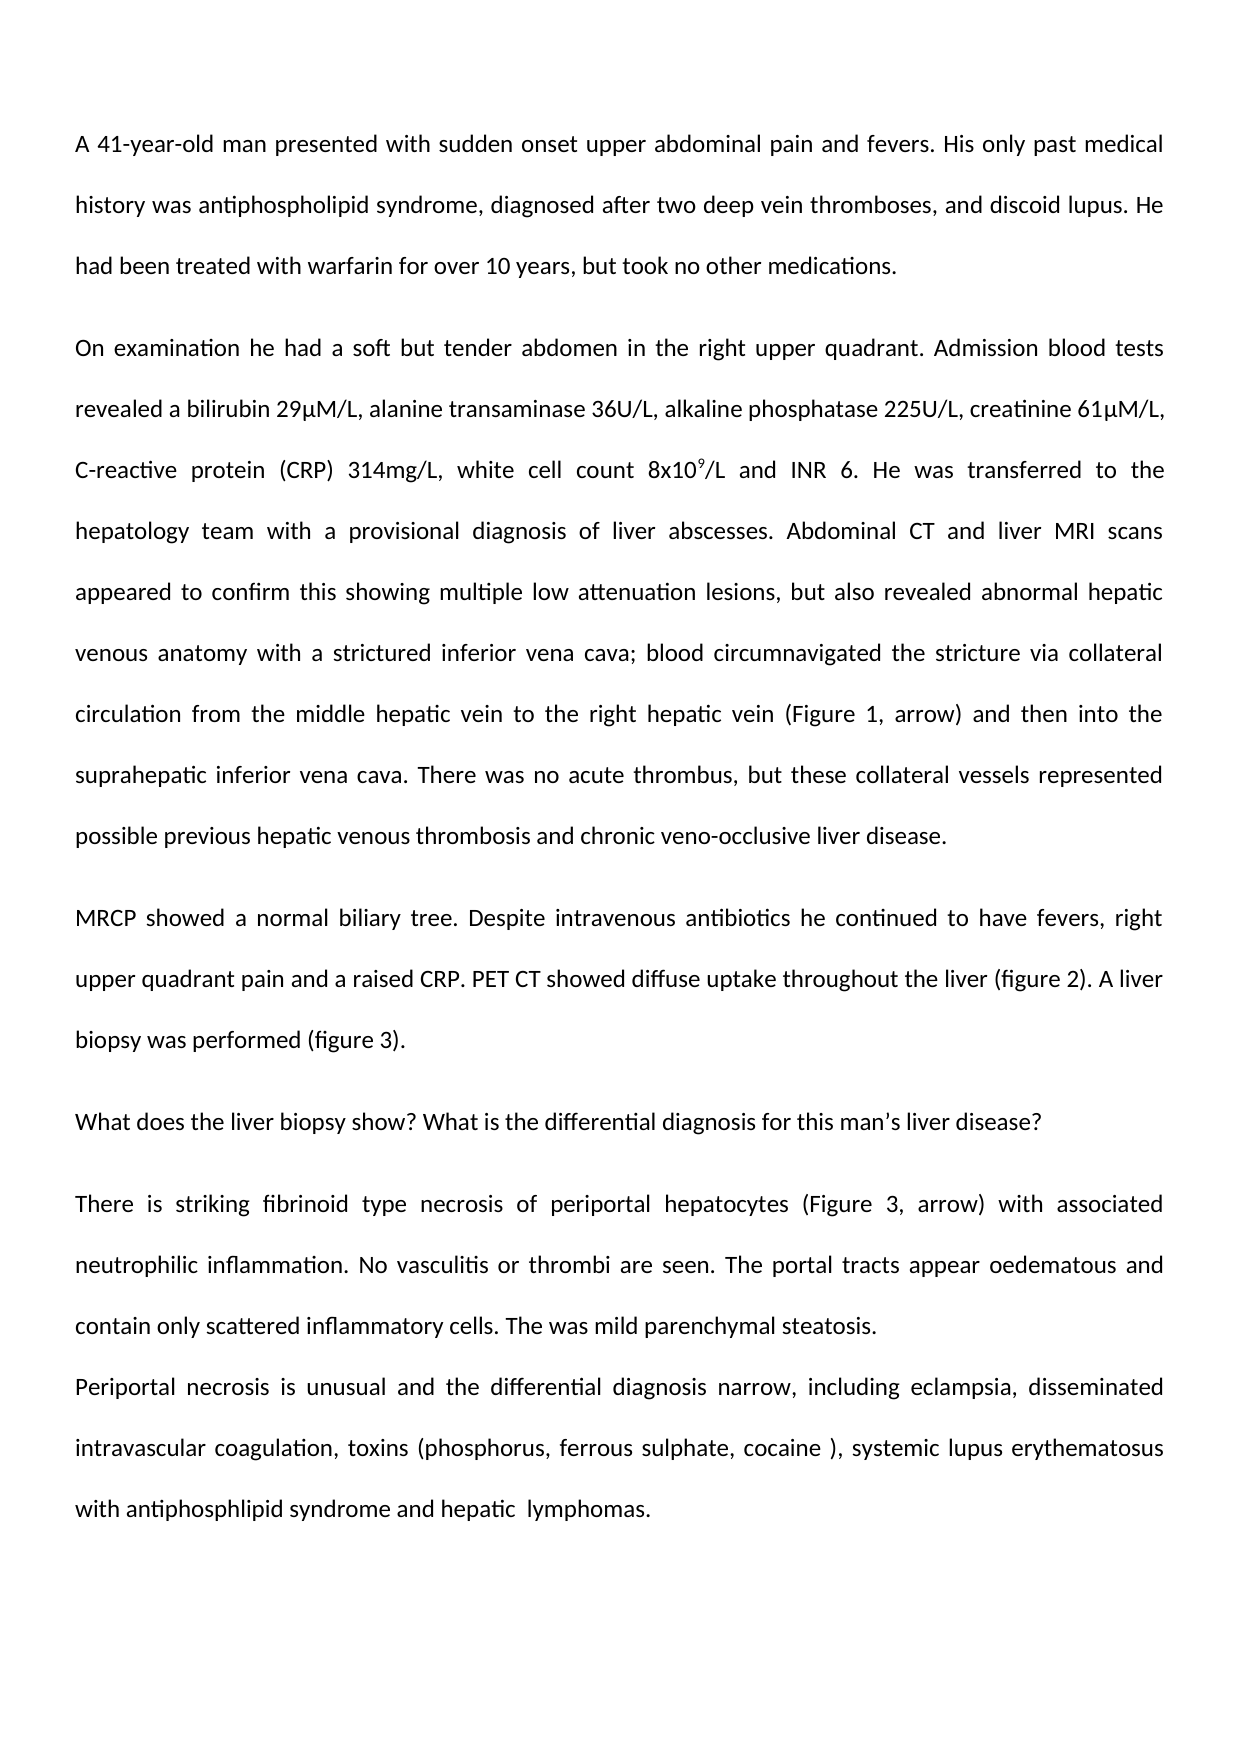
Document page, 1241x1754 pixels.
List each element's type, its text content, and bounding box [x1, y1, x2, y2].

text A 41-year-old man presented with sudden onset upper abdominal pain and fevers. His only past medical history was antiphospholipid syndrome, diagnosed after two deep vein thromboses, and discoid lupus. He had been treated with warfarin for over 10 years, but took no other medications. [75, 128, 1165, 281]
text There is striking fibrinoid type necrosis of periportal hepatocytes (Figure 3, arrow) with associated neutrophilic inflammation. No vasculitis or thrombi are seen. The portal tracts appear oedematous and contain only scattered inflammatory cells. The was mild parenchymal steatosis. [75, 1188, 1165, 1341]
text On examination he had a soft but tender abdomen in the right upper quadrant. Admission blood tests revealed a bilirubin 29µM/L, alanine transaminase 36U/L, alkaline phosphatase 225U/L, creatinine 61µM/L, C-reactive protein (CRP) 314mg/L, white cell count 8x109/L and INR 6. He was transferred to the hepatology team with a provisional diagnosis of liver abscesses. Abdominal CT and liver MRI scans appeared to confirm this showing multiple low attenuation lesions, but also revealed abnormal hepatic venous anatomy with a strictured inferior vena cava; blood circumnavigated the stricture via collateral circulation from the middle hepatic vein to the right hepatic vein (Figure 1, arrow) and then into the suprahepatic inferior vena cava. There was no acute thrombus, but these collateral vessels represented possible previous hepatic venous thrombosis and chronic veno-occlusive liver disease. [75, 332, 1165, 851]
text MRCP showed a normal biliary tree. Despite intravenous antibiotics he continued to have fevers, right upper quadrant pain and a raised CRP. PET CT showed diffuse uptake throughout the liver (figure 2). A liver biopsy was performed (figure 3). [75, 902, 1165, 1055]
text What does the liver biopsy show? What is the differential diagnosis for this man’s liver disease? [75, 1106, 1165, 1137]
text Periportal necrosis is unusual and the differential diagnosis narrow, including eclampsia, disseminated intravascular coagulation, toxins (phosphorus, ferrous sulphate, cocaine ), systemic lupus erythematosus with antiphosphlipid syndrome and hepatic lymphomas. [75, 1371, 1165, 1524]
